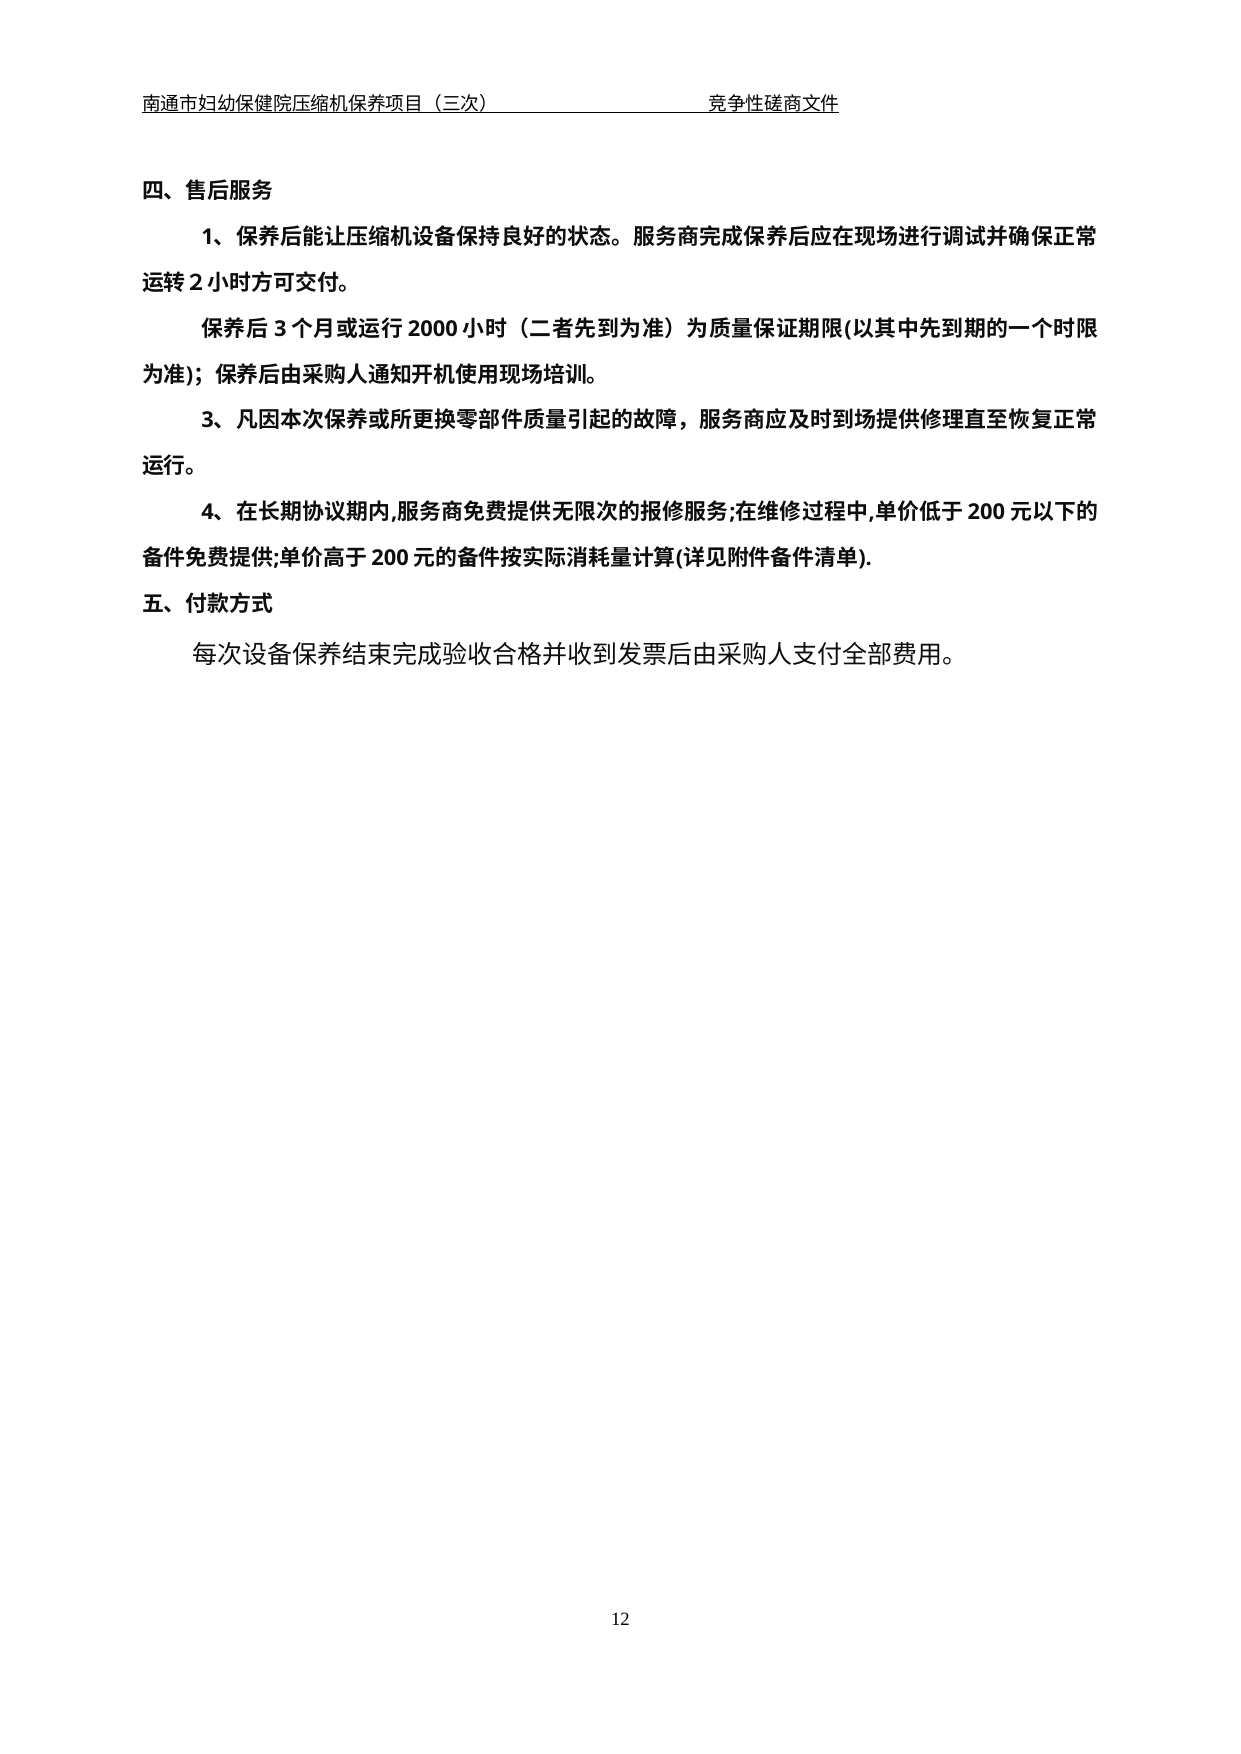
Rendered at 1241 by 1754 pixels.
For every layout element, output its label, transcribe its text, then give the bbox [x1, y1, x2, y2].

text 保养后 3个月或运行2000小时（二者先到为准）为质量保证期限(以其中先到期的一个时限为准)；保养后由采购人通知开机使用现场培训。 [142, 299, 1098, 391]
text 1、保养后能让压缩机设备保持良好的状态。服务商完成保养后应在现场进行调试并确保正常运转２小时方可交付。 [142, 208, 1098, 299]
text 3、凡因本次保养或所更换零部件质量引起的故障，服务商应及时到场提供修理直至恢复正常运行。 [142, 391, 1098, 483]
text 4、在长期协议期内,服务商免费提供无限次的报修服务;在维修过程中,单价低于200元以下的备件免费提供;单价高于200元的备件按实际消耗量计算(详见附件备件清单). [142, 483, 1098, 574]
text 每次设备保养结束完成验收合格并收到发票后由采购人支付全部费用。 [142, 620, 1098, 685]
text 四、售后服务 [142, 162, 1098, 208]
text 五、付款方式 [142, 574, 1098, 620]
